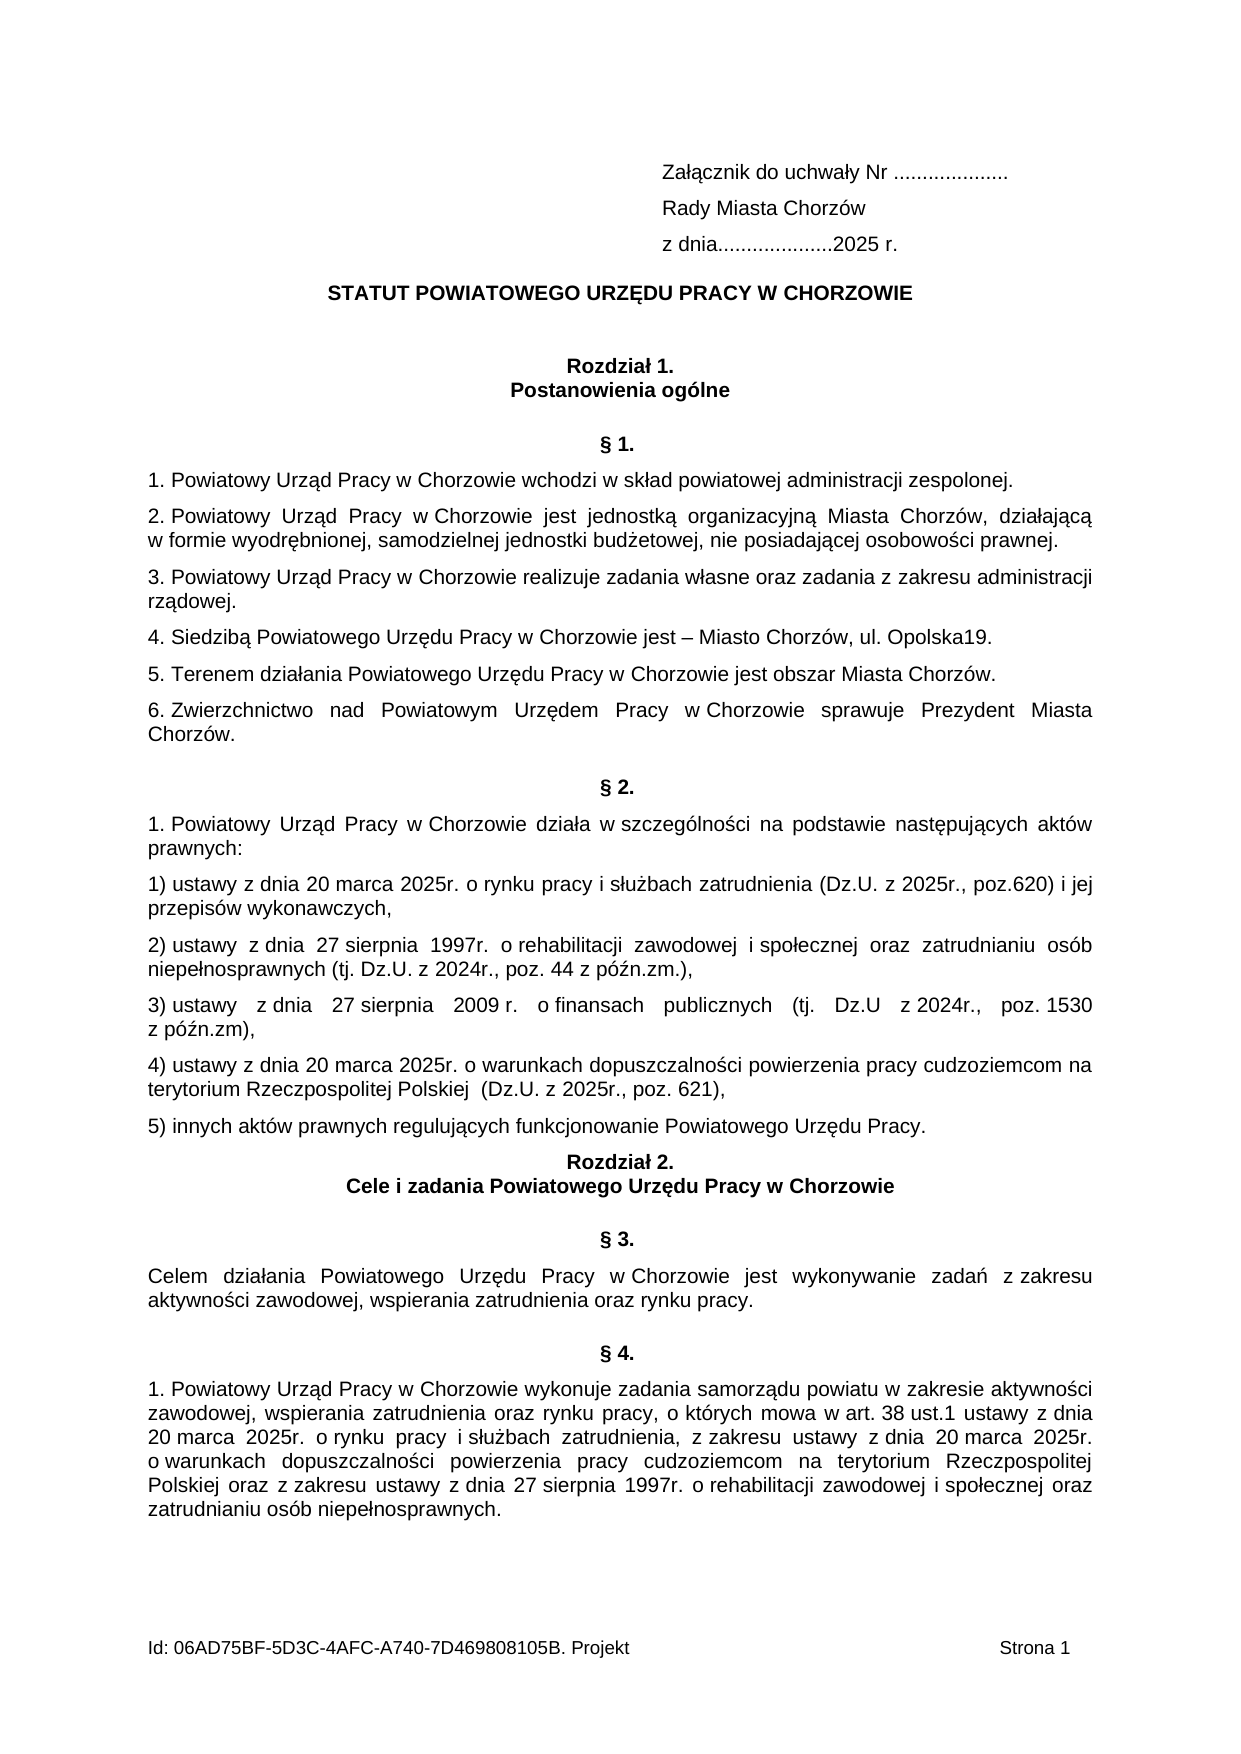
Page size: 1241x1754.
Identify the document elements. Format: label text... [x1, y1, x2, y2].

text § 4. [148, 1341, 1093, 1365]
text 4. Siedzibą Powiatowego Urzędu Pracy w Chorzowie jest – Miasto Chorzów, ul. Opolska19. [148, 625, 1093, 649]
text 1. Powiatowy Urząd Pracy w Chorzowie działa w szczególności na podstawie następujących aktów prawnych: [148, 812, 1093, 859]
text § 1. [148, 431, 1093, 455]
text § 2. [148, 775, 1093, 799]
text STATUT POWIATOWEGO URZĘDU PRACY W CHORZOWIE [148, 280, 1093, 304]
text 4) ustawy z dnia 20 marca 2025r. o warunkach dopuszczalności powierzenia pracy cudzoziemcom na terytorium Rzeczpospolitej Polskiej (Dz.U. z 2025r., poz. 621), [148, 1053, 1093, 1101]
text Rozdział 1. Postanowienia ogólne [148, 354, 1093, 402]
text 3. Powiatowy Urząd Pracy w Chorzowie realizuje zadania własne oraz zadania z zakresu administracji rządowej. [148, 565, 1093, 613]
text 6. Zwierzchnictwo nad Powiatowym Urzędem Pracy w Chorzowie sprawuje Prezydent Miasta Chorzów. [148, 698, 1093, 746]
text 1. Powiatowy Urząd Pracy w Chorzowie wchodzi w skład powiatowej administracji zespolonej. [148, 468, 1093, 492]
text 5. Terenem działania Powiatowego Urzędu Pracy w Chorzowie jest obszar Miasta Chorzów. [148, 662, 1093, 686]
text 1) ustawy z dnia 20 marca 2025r. o rynku pracy i służbach zatrudnienia (Dz.U. z 2025r., poz.620) i jej przepisów wykonawczych, [148, 872, 1093, 920]
text 3) ustawy z dnia 27 sierpnia 2009 r. o finansach publicznych (tj. Dz.U z 2024r., poz. 1530 z późn.zm), [148, 993, 1093, 1041]
text 2) ustawy z dnia 27 sierpnia 1997r. o rehabilitacji zawodowej i społecznej oraz zatrudnianiu osób niepełnosprawnych (tj. Dz.U. z 2024r., poz. 44 z późn.zm.), [148, 932, 1093, 980]
text 2. Powiatowy Urząd Pracy w Chorzowie jest jednostką organizacyjną Miasta Chorzów, działającą w formie wyodrębnionej, samodzielnej jednostki budżetowej, nie posiadającej osobowości prawnej. [148, 504, 1093, 552]
text 5) innych aktów prawnych regulujących funkcjonowanie Powiatowego Urzędu Pracy. [148, 1114, 1093, 1138]
text 1. Powiatowy Urząd Pracy w Chorzowie wykonuje zadania samorządu powiatu w zakresie aktywności zawodowej, wspierania zatrudnienia oraz rynku pracy, o których mowa w art. 38 ust.1 ustawy z dnia 20 marca 2025r. o rynku pracy i służbach zatrudnienia, z zakresu ustawy z dnia 20 marca 2025r. o warunkach dopuszczalności powierzenia pracy cudzoziemcom na terytorium Rzeczpospolitej Polskiej oraz z zakresu ustawy z dnia 27 sierpnia 1997r. o rehabilitacji zawodowej i społecznej oraz zatrudnianiu osób niepełnosprawnych. [148, 1377, 1093, 1521]
text § 3. [148, 1227, 1093, 1251]
text Celem działania Powiatowego Urzędu Pracy w Chorzowie jest wykonywanie zadań z zakresu aktywności zawodowej, wspierania zatrudnienia oraz rynku pracy. [148, 1264, 1093, 1312]
text Rozdział 2. Cele i zadania Powiatowego Urzędu Pracy w Chorzowie [148, 1150, 1093, 1198]
text Załącznik do uchwały Nr .................... Rady Miasta Chorzów z dnia....................2025 r. [662, 160, 1093, 256]
